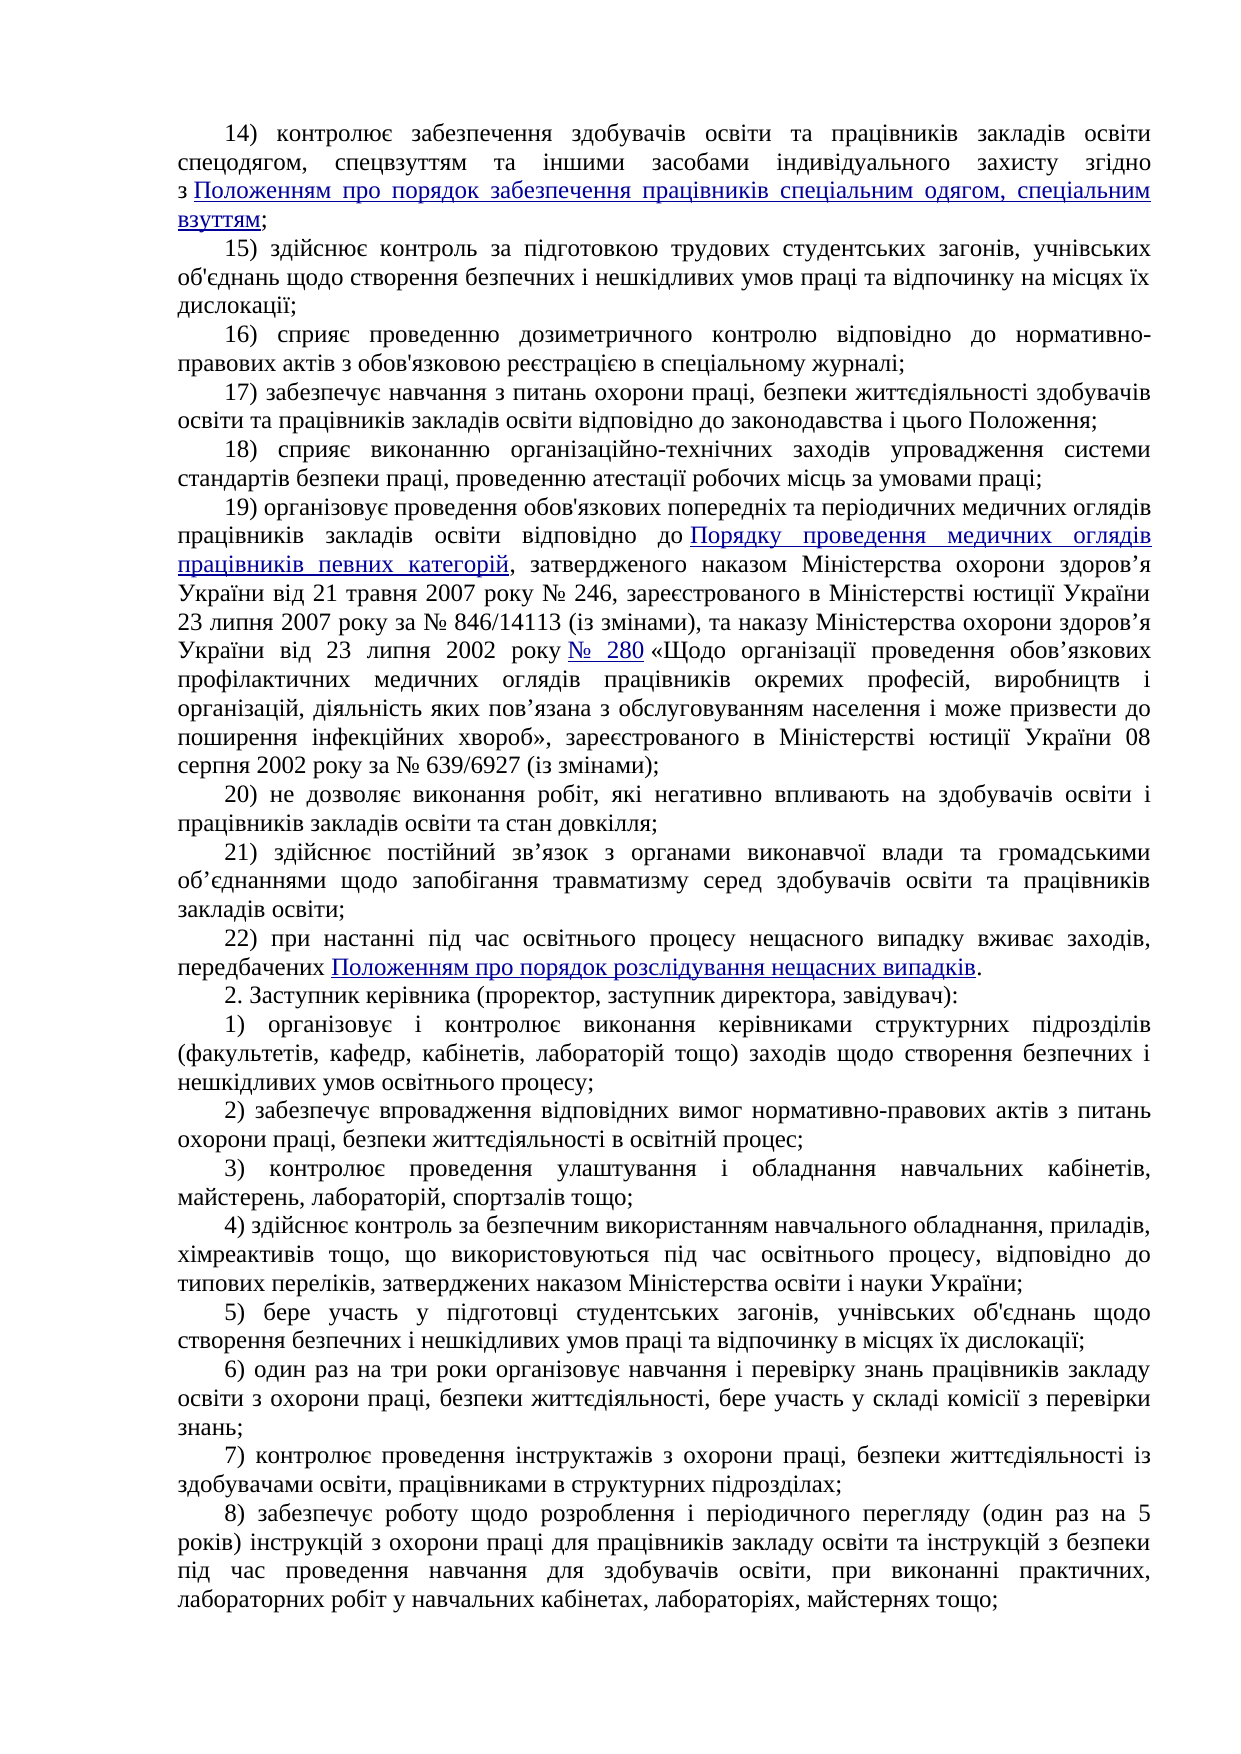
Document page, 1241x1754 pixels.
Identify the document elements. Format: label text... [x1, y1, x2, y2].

text 5) бере участь у підготовці студентських загонів, учнівських об'єднань щодо створення безпечних і нешкідливих умов праці та відпочинку в місцях їх дислокації; [177, 1297, 1152, 1354]
text 22) при настанні під час освітнього процесу нещасного випадку вживає заходів, передбачених Положенням про порядок розслідування нещасних випадків. [177, 923, 1152, 981]
text 7) контролює проведення інструктажів з охорони праці, безпеки життєдіяльності із здобувачами освіти, працівниками в структурних підрозділах; [177, 1441, 1152, 1498]
text 2) забезпечує впровадження відповідних вимог нормативно-правових актів з питань охорони праці, безпеки життєдіяльності в освітній процес; [177, 1096, 1152, 1153]
text 3) контролює проведення улаштування і обладнання навчальних кабінетів, майстерень, лабораторій, спортзалів тощо; [177, 1153, 1152, 1211]
text 21) здійснює постійний зв’язок з органами виконавчої влади та громадськими об’єднаннями щодо запобігання травматизму серед здобувачів освіти та працівників закладів освіти; [177, 837, 1152, 923]
text 16) сприяє проведенню дозиметричного контролю відповідно до нормативно-правових актів з обов'язковою реєстрацією в спеціальному журналі; [177, 319, 1152, 377]
text 19) організовує проведення обов'язкових попередніх та періодичних медичних оглядів працівників закладів освіти відповідно до Порядку проведення медичних оглядів працівників певних категорій, затвердженого наказом Міністерства охорони здоров’я України від 21 травня 2007 року № 246, зареєстрованого в Міністерстві юстиції України 23 липня 2007 року за № 846/14113 (із змінами), та наказу Міністерства охорони здоров’я України від 23 липня 2002 року № 280 «Щодо організації проведення обов’язкових профілактичних медичних оглядів працівників окремих професій, виробництв і організацій, діяльність яких пов’язана з обслуговуванням населення і може призвести до поширення інфекційних хвороб», зареєстрованого в Міністерстві юстиції України 08 серпня 2002 року за № 639/6927 (із змінами); [177, 492, 1152, 779]
text 6) один раз на три роки організовує навчання і перевірку знань працівників закладу освіти з охорони праці, безпеки життєдіяльності, бере участь у складі комісії з перевірки знань; [177, 1354, 1152, 1441]
text 18) сприяє виконанню організаційно-технічних заходів упровадження системи стандартів безпеки праці, проведенню атестації робочих місць за умовами праці; [177, 434, 1152, 492]
text 14) контролює забезпечення здобувачів освіти та працівників закладів освіти спецодягом, спецвзуттям та іншими засобами індивідуального захисту згідно з Положенням про порядок забезпечення працівників спеціальним одягом, спеціальним взуттям; [177, 118, 1152, 233]
text 17) забезпечує навчання з питань охорони праці, безпеки життєдіяльності здобувачів освіти та працівників закладів освіти відповідно до законодавства і цього Положення; [177, 377, 1152, 434]
text 1) організовує і контролює виконання керівниками структурних підрозділів (факультетів, кафедр, кабінетів, лабораторій тощо) заходів щодо створення безпечних і нешкідливих умов освітнього процесу; [177, 1009, 1152, 1096]
text 20) не дозволяє виконання робіт, які негативно впливають на здобувачів освіти і працівників закладів освіти та стан довкілля; [177, 779, 1152, 837]
text 4) здійснює контроль за безпечним використанням навчального обладнання, приладів, хімреактивів тощо, що використовуються під час освітнього процесу, відповідно до типових переліків, затверджених наказом Міністерства освіти і науки України; [177, 1211, 1152, 1297]
text 15) здійснює контроль за підготовкою трудових студентських загонів, учнівських об'єднань щодо створення безпечних і нешкідливих умов праці та відпочинку на місцях їх дислокації; [177, 233, 1152, 319]
text 2. Заступник керівника (проректор, заступник директора, завідувач): [177, 981, 1152, 1009]
text 8) забезпечує роботу щодо розроблення і періодичного перегляду (один раз на 5 років) інструкцій з охорони праці для працівників закладу освіти та інструкцій з безпеки під час проведення навчання для здобувачів освіти, при виконанні практичних, лабораторних робіт у навчальних кабінетах, лабораторіях, майстернях тощо; [177, 1498, 1152, 1613]
